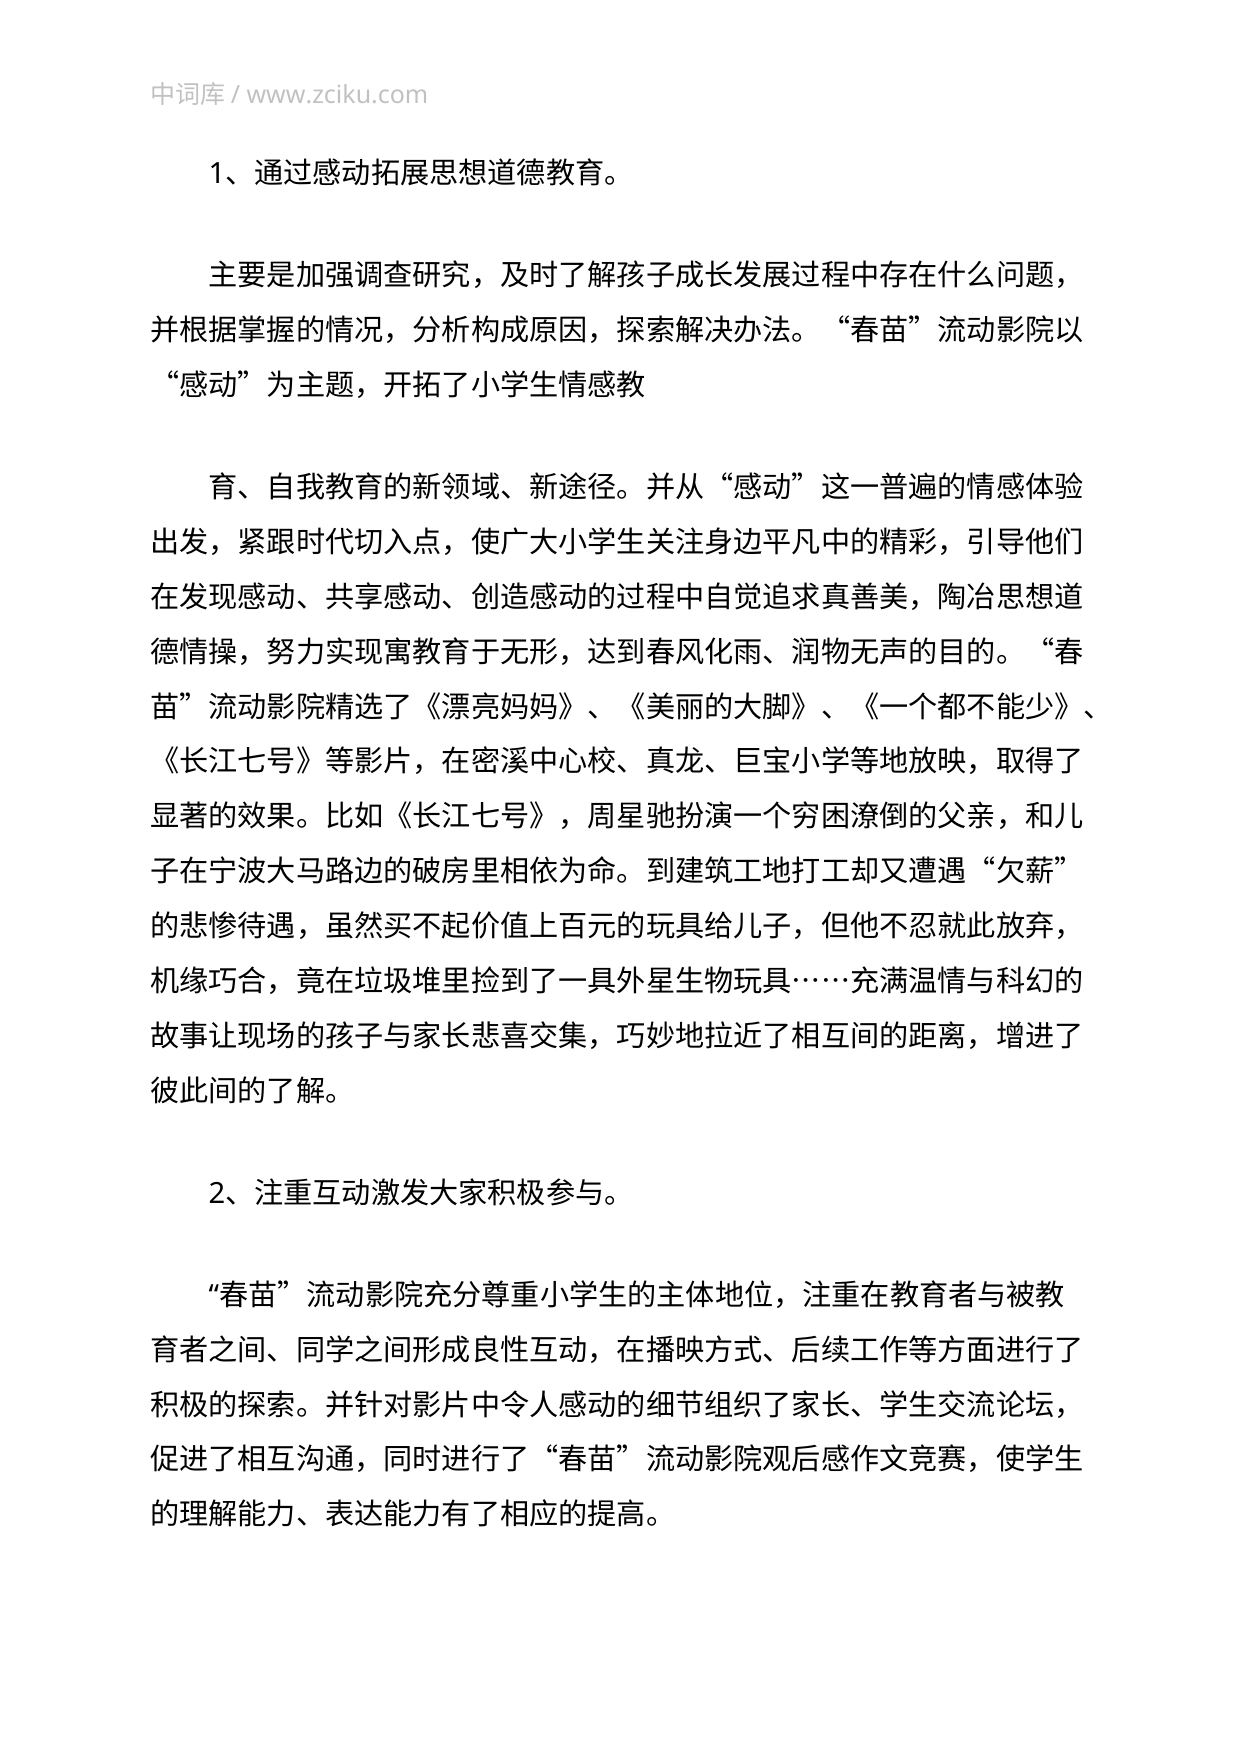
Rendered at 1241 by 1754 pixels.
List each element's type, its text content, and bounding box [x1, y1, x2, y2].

text 主要是加强调查研究，及时了解孩子成长发展过程中存在什么问题，并根据掌握的情况，分析构成原因，探索解决办法。“春苗”流动影院以“感动”为主题，开拓了小学生情感教 [150, 252, 1090, 404]
text 育、自我教育的新领域、新途径。并从“感动”这一普遍的情感体验出发，紧跟时代切入点，使广大小学生关注身边平凡中的精彩，引导他们在发现感动、共享感动、创造感动的过程中自觉追求真善美，陶冶思想道德情操，努力实现寓教育于无形，达到春风化雨、润物无声的目的。“春苗”流动影院精选了《漂亮妈妈》、《美丽的大脚》、《一个都不能少》、《长江七号》等影片，在密溪中心校、真龙、巨宝小学等地放映，取得了显著的效果。比如《长江七号》，周星驰扮演一个穷困潦倒的父亲，和儿子在宁波大马路边的破房里相依为命。到建筑工地打工却又遭遇“欠薪”的悲惨待遇，虽然买不起价值上百元的玩具给儿子，但他不忍就此放弃，机缘巧合，竟在垃圾堆里捡到了一具外星生物玩具……充满温情与科幻的故事让现场的孩子与家长悲喜交集，巧妙地拉近了相互间的距离，增进了彼此间的了解。 [150, 463, 1090, 1110]
text 1、通过感动拓展思想道德教育。 [150, 150, 1090, 192]
text “春苗”流动影院充分尊重小学生的主体地位，注重在教育者与被教育者之间、同学之间形成良性互动，在播映方式、后续工作等方面进行了积极的探索。并针对影片中令人感动的细节组织了家长、学生交流论坛，促进了相互沟通，同时进行了“春苗”流动影院观后感作文竞赛，使学生的理解能力、表达能力有了相应的提高。 [150, 1271, 1090, 1533]
text 2、注重互动激发大家积极参与。 [150, 1169, 1090, 1212]
